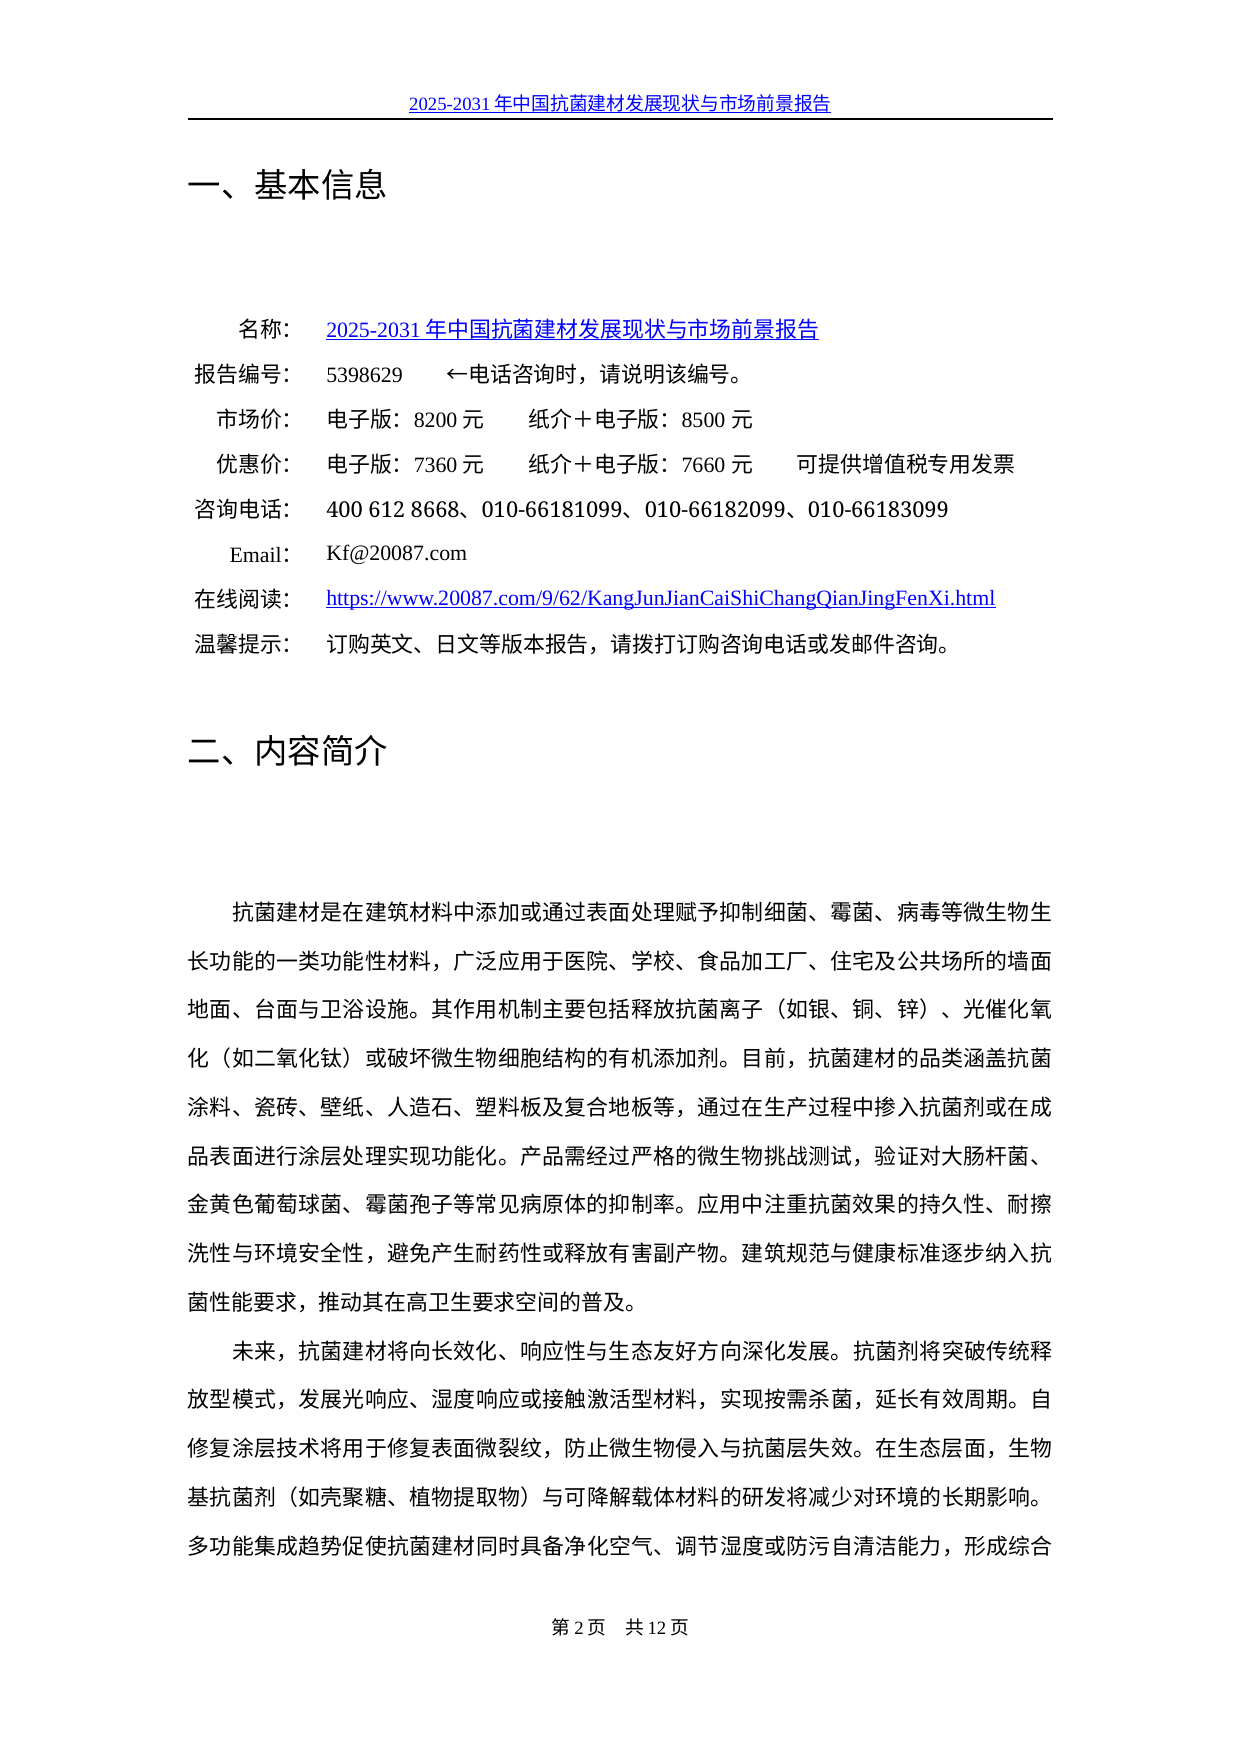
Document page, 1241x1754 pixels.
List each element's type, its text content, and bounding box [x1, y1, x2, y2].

table_header 2025-2031年中国抗菌建材发展现状与市场前景报告 [315, 312, 1073, 357]
table_cell 电子版：8200 元 纸介＋电子版：8500 元 [315, 402, 1073, 447]
table_cell 订购英文、日文等版本报告，请拨打订购咨询电话或发邮件咨询。 [315, 627, 1073, 672]
title 二、内容简介 [187, 717, 1053, 782]
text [187, 894, 1053, 1561]
table_cell 电子版：7360 元 纸介＋电子版：7660 元 可提供增值税专用发票 [315, 447, 1073, 492]
table_cell 在线阅读： [167, 582, 315, 627]
table_header 名称： [167, 312, 315, 357]
table_cell 市场价： [167, 402, 315, 447]
table_cell 温馨提示： [167, 627, 315, 672]
table_cell Email： [167, 537, 315, 582]
table_cell [315, 582, 1073, 627]
table_cell 优惠价： [167, 447, 315, 492]
table_cell 400 612 8668、010-66181099、010-66182099、010-66183099 [315, 492, 1073, 537]
table_cell 5398629 ←电话咨询时，请说明该编号。 [315, 357, 1073, 402]
table_cell 咨询电话： [167, 492, 315, 537]
title 一、基本信息 [187, 150, 1053, 215]
table_cell Kf@20087.com [315, 537, 1073, 582]
table_cell 报告编号： [167, 357, 315, 402]
